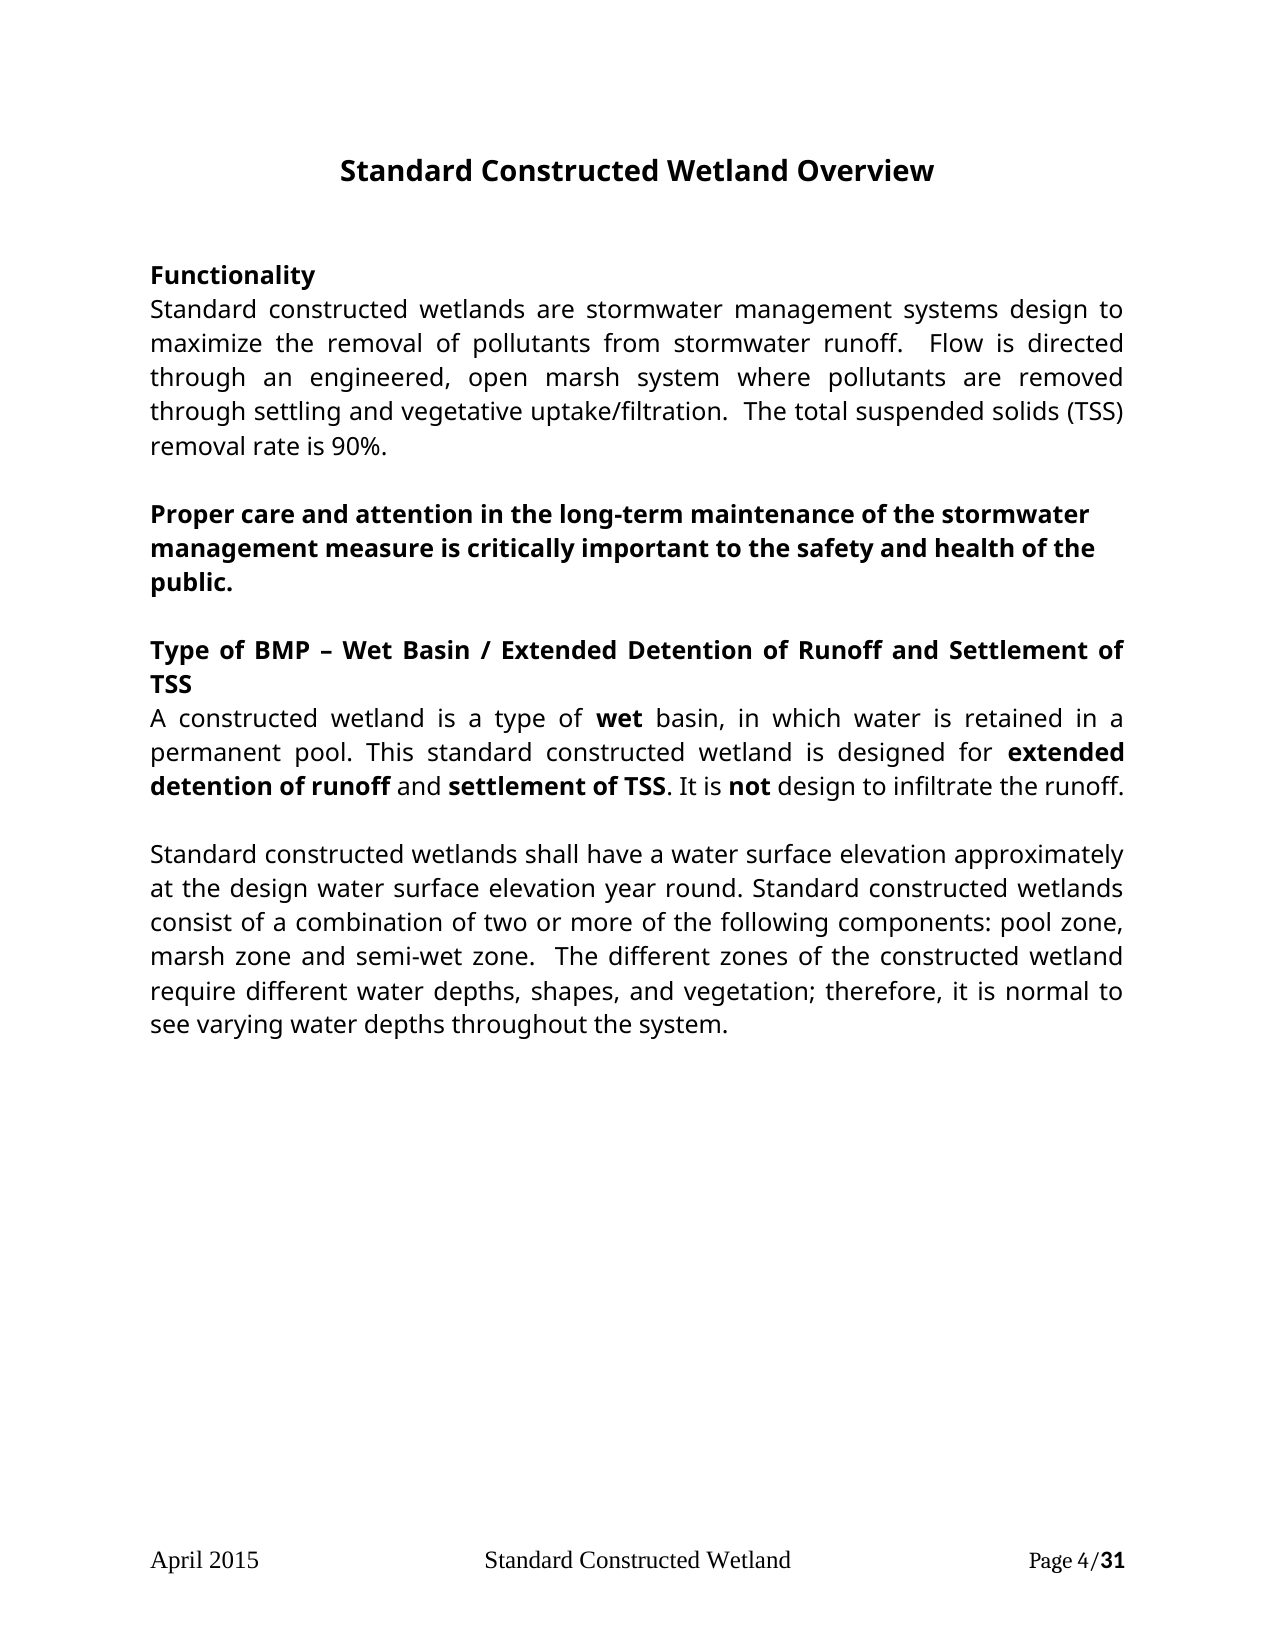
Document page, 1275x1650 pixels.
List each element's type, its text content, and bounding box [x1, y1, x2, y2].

text Proper care and attention in the long-term maintenance of the stormwater management measure is critically important to the safety and health of the public. [150, 496, 1125, 598]
text Standard constructed wetlands are stormwater management systems design to maximize the removal of pollutants from stormwater runoff. Flow is directed through an engineered, open marsh system where pollutants are removed through settling and vegetative uptake/filtration. The total suspended solids (TSS) removal rate is 90%. [150, 292, 1125, 462]
text Functionality [150, 258, 1125, 292]
text A constructed wetland is a type of wet basin, in which water is retained in a permanent pool. This standard constructed wetland is designed for extended detention of runoff and settlement of TSS. It is not design to infiltrate the runoff. [150, 701, 1125, 803]
text Type of BMP – Wet Basin / Extended Detention of Runoff and Settlement of TSS [150, 632, 1125, 701]
text Standard constructed wetlands shall have a water surface elevation approximately at the design water surface elevation year round. Standard constructed wetlands consist of a combination of two or more of the following components: pool zone, marsh zone and semi-wet zone. The different zones of the constructed wetland require different water depths, shapes, and vegetation; therefore, it is normal to see varying water depths throughout the system. [150, 837, 1125, 1041]
subtitle Standard Constructed Wetland Overview [150, 150, 1125, 190]
